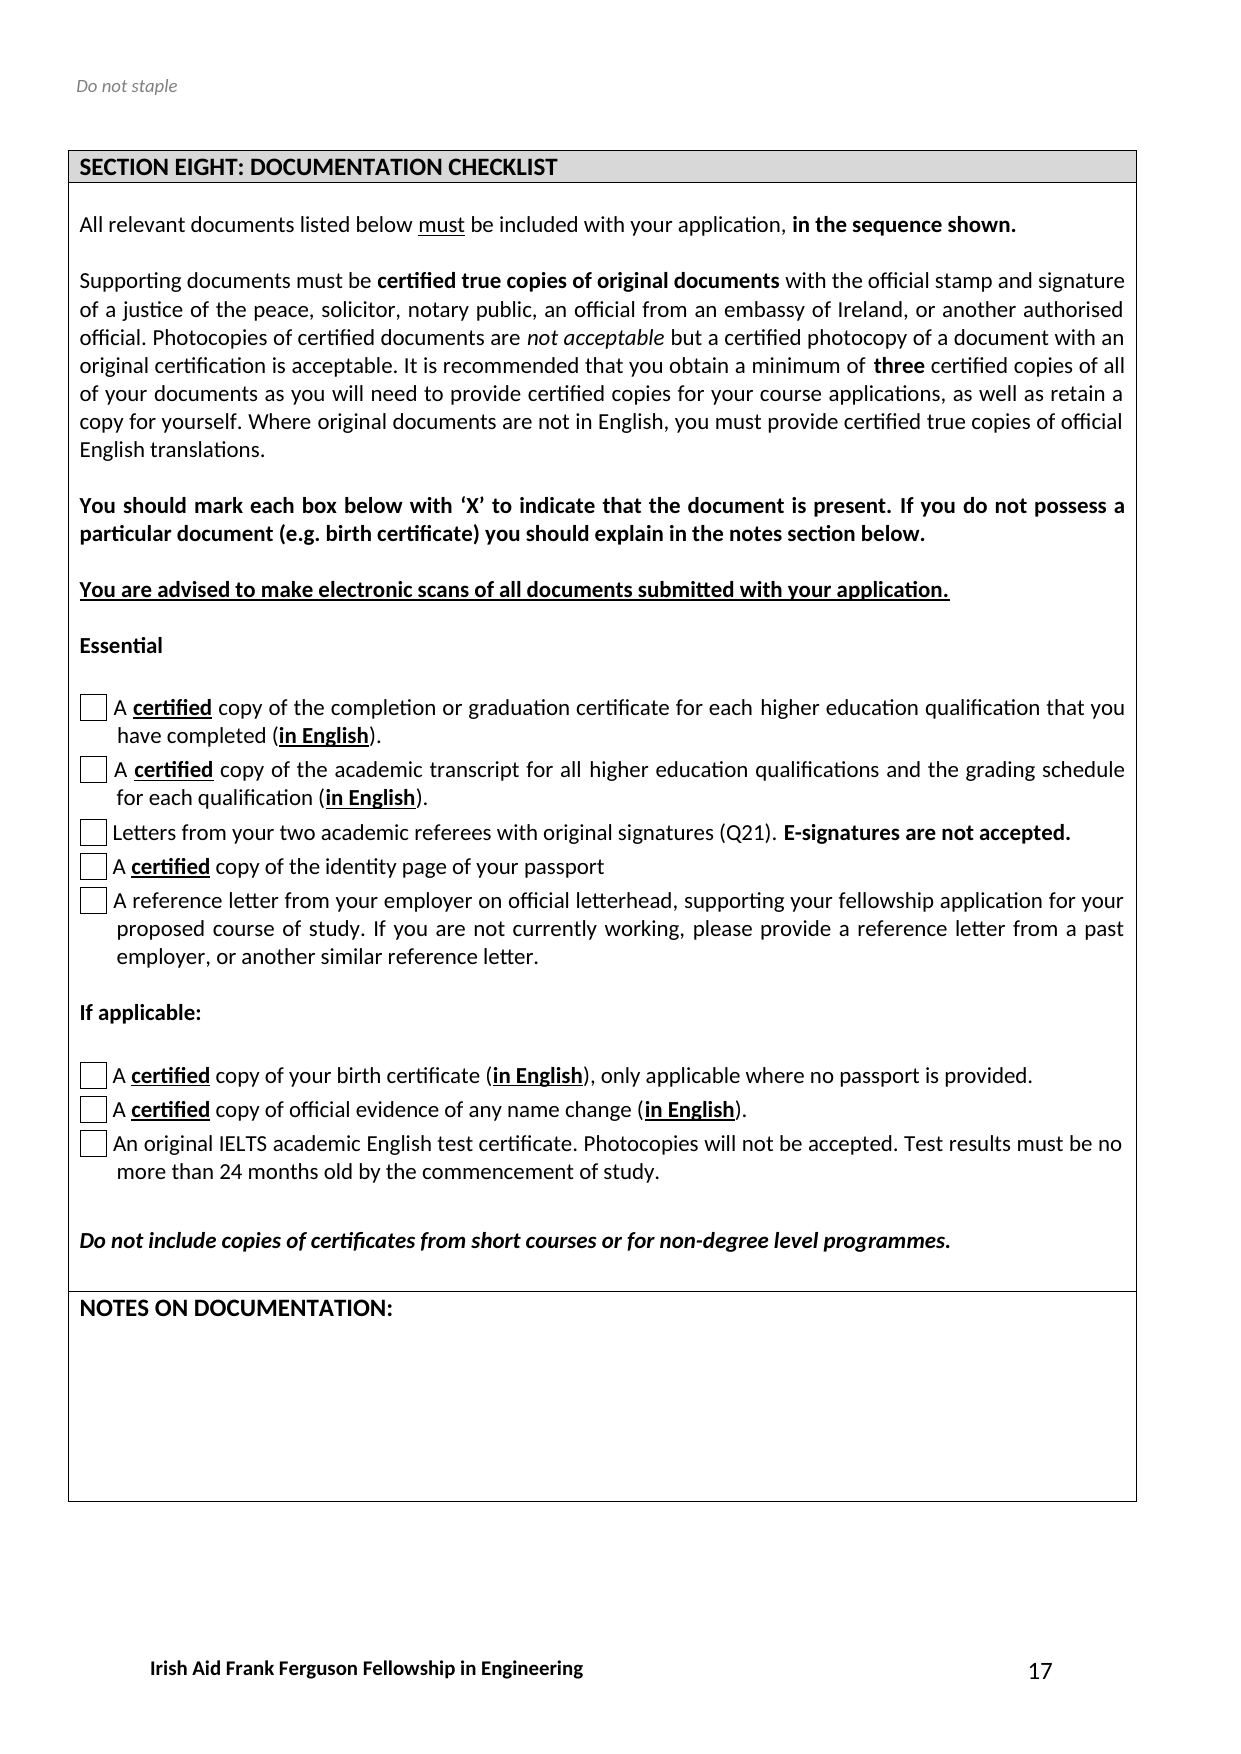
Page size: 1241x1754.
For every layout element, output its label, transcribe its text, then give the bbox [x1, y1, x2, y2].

table_header SECTION EIGHT: DOCUMENTATION CHECKLIST [69, 151, 1136, 182]
table_cell All relevant documents listed below must be included with your application, in the sequence shown. Supporting documents must be certified true copies of original documents with the official stamp and signature of a justice of the peace, solicitor, notary public, an official from an embassy of Ireland, or another authorised official. Photocopies of certified documents are not acceptable but a certified photocopy of a document with an original certification is acceptable. It is recommended that you obtain a minimum of three certified copies of all of your documents as you will need to provide certified copies for your course applications, as well as retain a copy for yourself. Where original documents are not in English, you must provide certified true copies of official English translations. You should mark each box below with ‘X’ to indicate that the document is present. If you do not possess a particular document (e.g. birth certificate) you should explain in the notes section below. You are advised to make electronic scans of all documents submitted with your application. Essential A certified copy of the completion or graduation certificate for each higher education qualification that you have completed (in English). A certified copy of the academic transcript for all higher education qualifications and the grading schedule for each qualification (in English). Letters from your two academic referees with original signatures (Q21). E-signatures are not accepted. A certified copy of the identity page of your passport A reference letter from your employer on official letterhead, supporting your fellowship application for your proposed course of study. If you are not currently working, please provide a reference letter from a past employer, or another similar reference letter. If applicable: A certified copy of your birth certificate (in English), only applicable where no passport is provided. A certified copy of official evidence of any name change (in English). An original IELTS academic English test certificate. Photocopies will not be accepted. Test results must be no more than 24 months old by the commencement of study. Do not include copies of certificates from short courses or for non-degree level programmes. [69, 183, 1136, 1291]
table_cell NOTES ON DOCUMENTATION: [69, 1292, 1136, 1501]
